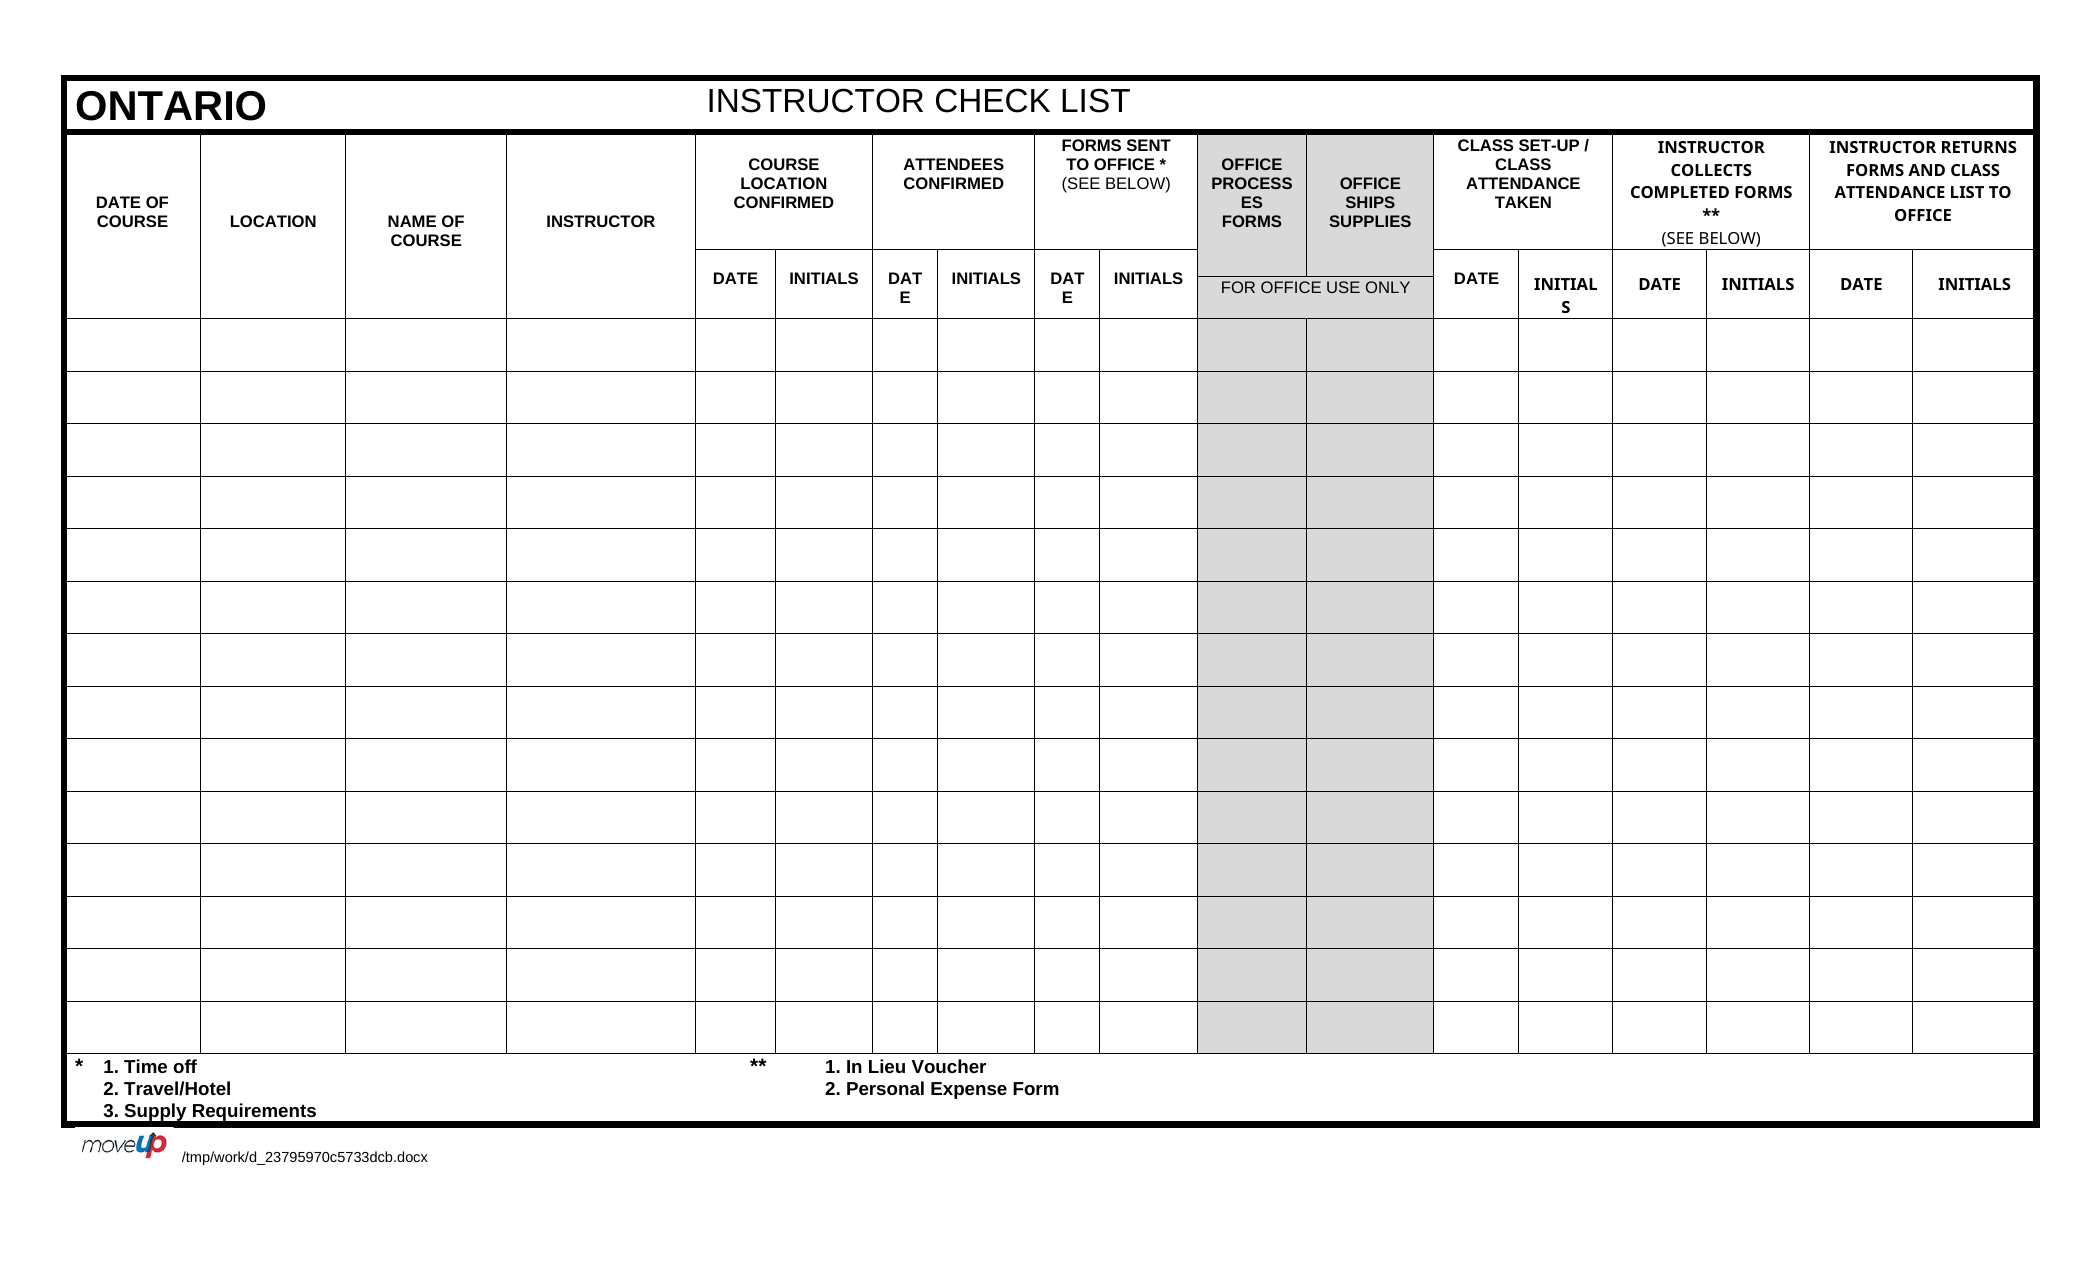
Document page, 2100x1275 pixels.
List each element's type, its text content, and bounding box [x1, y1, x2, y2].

table_cell [1035, 687, 1099, 738]
table_cell [1613, 1002, 1706, 1053]
table_cell [201, 477, 345, 528]
table_cell [1613, 634, 1706, 686]
table_cell [346, 1002, 506, 1053]
table_cell [67, 949, 200, 1001]
table_cell [938, 949, 1034, 1001]
table_cell [1707, 897, 1809, 948]
table_cell [1434, 897, 1518, 948]
table_cell [1519, 844, 1612, 896]
table_cell [507, 529, 695, 581]
table_cell [1913, 372, 2033, 423]
table_cell [201, 897, 345, 948]
table_cell [1198, 687, 1306, 738]
table_cell [1810, 477, 1912, 528]
table_cell [696, 424, 775, 476]
table_cell [1707, 844, 1809, 896]
table_cell [1519, 634, 1612, 686]
table_cell [873, 319, 937, 371]
table_cell [1035, 477, 1099, 528]
table_cell [1519, 687, 1612, 738]
table_cell [1519, 897, 1612, 948]
table_cell [1035, 897, 1099, 948]
table_header INSTRUCTOR CHECK LIST [695, 81, 2033, 129]
table_cell INSTRUCTOR COLLECTS COMPLETED FORMS ** (SEE BELOW) [1613, 135, 1809, 249]
table_cell [507, 687, 695, 738]
table_cell [1100, 529, 1197, 581]
table_cell [776, 1002, 872, 1053]
table_cell [1100, 949, 1197, 1001]
table_cell [1810, 949, 1912, 1001]
table_cell [67, 372, 200, 423]
table_cell [1519, 949, 1612, 1001]
table_cell [873, 792, 937, 843]
table_cell [1434, 739, 1518, 791]
table_cell INITIALS [938, 250, 1034, 318]
table_cell [1707, 372, 1809, 423]
table_cell [873, 372, 937, 423]
table_cell [776, 319, 872, 371]
table_cell [1707, 319, 1809, 371]
text J:\Forms\Active Forms\Checklist ON.docx [75, 1128, 2025, 1166]
table_cell [1307, 844, 1433, 896]
table_cell [346, 582, 506, 633]
table_cell [938, 319, 1034, 371]
table_cell [938, 582, 1034, 633]
table_cell [201, 687, 345, 738]
table_cell INITIALS [1913, 250, 2033, 318]
table_cell [1198, 424, 1306, 476]
table_cell [1810, 372, 1912, 423]
table_cell [696, 634, 775, 686]
table_cell * 1. Time off ** 1. In Lieu Voucher 2. Travel/Hotel 2. Personal Expense Form 3. Supply Requirements [67, 1054, 2033, 1121]
table_cell [346, 477, 506, 528]
table_cell [1810, 582, 1912, 633]
table_cell FOR OFFICE USE ONLY [1198, 277, 1433, 318]
table_cell [1613, 582, 1706, 633]
table_cell [1913, 477, 2033, 528]
table_cell [938, 372, 1034, 423]
table_cell [1307, 949, 1433, 1001]
table_cell [696, 477, 775, 528]
table_cell [1519, 424, 1612, 476]
table_cell [1100, 897, 1197, 948]
table_cell [776, 424, 872, 476]
table_cell [1100, 739, 1197, 791]
table_cell [873, 529, 937, 581]
table_cell [1035, 424, 1099, 476]
table_cell [201, 634, 345, 686]
table_cell [1198, 529, 1306, 581]
table_cell [1198, 319, 1306, 371]
table_cell [1810, 897, 1912, 948]
table_cell [1198, 582, 1306, 633]
table_cell [776, 372, 872, 423]
table_cell [201, 844, 345, 896]
table_cell [1035, 1002, 1099, 1053]
table_cell [346, 372, 506, 423]
table_cell [1810, 634, 1912, 686]
table_cell [1100, 582, 1197, 633]
table_cell [507, 844, 695, 896]
table_cell [1307, 582, 1433, 633]
table_cell [1434, 477, 1518, 528]
table_cell [67, 529, 200, 581]
table_cell [1913, 424, 2033, 476]
table_cell [1810, 1002, 1912, 1053]
table_cell COURSE LOCATION CONFIRMED [696, 135, 872, 249]
table_cell [1913, 634, 2033, 686]
table_cell [938, 634, 1034, 686]
table_cell INSTRUCTOR [507, 135, 695, 318]
table_cell [201, 424, 345, 476]
table_cell DATE [1810, 250, 1912, 318]
table_cell [201, 1002, 345, 1053]
table_cell [1198, 477, 1306, 528]
table_cell [873, 634, 937, 686]
table_cell [1307, 424, 1433, 476]
table_cell [1707, 424, 1809, 476]
picture [75, 1127, 174, 1163]
table_cell [201, 319, 345, 371]
table_cell [1198, 897, 1306, 948]
table_cell [1307, 477, 1433, 528]
table_cell [507, 897, 695, 948]
table_cell [1035, 739, 1099, 791]
table_cell [1035, 844, 1099, 896]
table_cell [507, 424, 695, 476]
table_cell INITIALS [1519, 250, 1612, 318]
table_cell [1613, 424, 1706, 476]
table_cell [67, 739, 200, 791]
table_cell [1519, 582, 1612, 633]
table_header ONTARIO [67, 81, 695, 129]
table_cell [346, 634, 506, 686]
table_cell [1913, 319, 2033, 371]
table_cell [1307, 634, 1433, 686]
table_cell INITIALS [1707, 250, 1809, 318]
table_cell [67, 634, 200, 686]
table_cell [873, 424, 937, 476]
table_cell [938, 739, 1034, 791]
table_cell [873, 477, 937, 528]
table_cell [1100, 372, 1197, 423]
table_cell [1613, 844, 1706, 896]
table_cell [1707, 529, 1809, 581]
table_cell [346, 792, 506, 843]
table_cell [346, 529, 506, 581]
table_cell [1519, 529, 1612, 581]
table_cell [1613, 372, 1706, 423]
table_cell [1100, 844, 1197, 896]
table_cell [938, 1002, 1034, 1053]
table_cell [1810, 687, 1912, 738]
table_cell [1198, 1002, 1306, 1053]
table_cell [1434, 372, 1518, 423]
table_cell [1198, 739, 1306, 791]
table_cell [346, 844, 506, 896]
table_cell [1707, 634, 1809, 686]
table_cell [67, 424, 200, 476]
table_cell [346, 949, 506, 1001]
table_cell [938, 792, 1034, 843]
table_cell [1100, 424, 1197, 476]
table_cell [1307, 739, 1433, 791]
table_cell DATE [1035, 250, 1099, 318]
table_cell [201, 529, 345, 581]
table_cell OFFICE PROCESSES FORMS [1198, 135, 1306, 276]
table_cell [696, 949, 775, 1001]
table_cell [1307, 1002, 1433, 1053]
table_cell [873, 1002, 937, 1053]
table_cell [776, 634, 872, 686]
table_cell [1307, 792, 1433, 843]
table_cell [346, 897, 506, 948]
table_cell [67, 897, 200, 948]
table_cell [1913, 739, 2033, 791]
table_cell [696, 897, 775, 948]
table_cell [776, 739, 872, 791]
table_cell ATTENDEES CONFIRMED [873, 135, 1034, 249]
table_cell [507, 949, 695, 1001]
table_cell [1613, 319, 1706, 371]
table_cell [776, 949, 872, 1001]
table_cell [696, 319, 775, 371]
table_cell [1434, 792, 1518, 843]
table_cell [696, 1002, 775, 1053]
table_cell [507, 319, 695, 371]
table_cell [1035, 582, 1099, 633]
table_cell [1307, 319, 1433, 371]
table_cell [1810, 739, 1912, 791]
table_cell [776, 582, 872, 633]
table_cell [1198, 792, 1306, 843]
table_cell [1035, 372, 1099, 423]
table_cell [938, 424, 1034, 476]
table_cell [1307, 687, 1433, 738]
table_cell [1434, 582, 1518, 633]
table_cell CLASS SET-UP / CLASS ATTENDANCE TAKEN [1434, 135, 1612, 249]
table_cell [938, 687, 1034, 738]
table_cell [1519, 792, 1612, 843]
table_cell [507, 634, 695, 686]
table_cell [1707, 582, 1809, 633]
table_cell [67, 792, 200, 843]
table_cell [696, 372, 775, 423]
table_cell [346, 739, 506, 791]
table_cell [696, 582, 775, 633]
table_cell [1810, 424, 1912, 476]
table_cell [1913, 529, 2033, 581]
table_cell [67, 687, 200, 738]
table_cell [1613, 687, 1706, 738]
table_cell [873, 687, 937, 738]
table_cell [507, 739, 695, 791]
table_cell [1100, 477, 1197, 528]
table_cell [1810, 844, 1912, 896]
table_cell [1613, 792, 1706, 843]
table_cell [873, 844, 937, 896]
table_cell [1810, 792, 1912, 843]
table_cell INITIALS [1100, 250, 1197, 318]
table_cell [1100, 792, 1197, 843]
table_cell [1434, 1002, 1518, 1053]
table_cell [696, 844, 775, 896]
table_cell [1100, 634, 1197, 686]
table_cell [1307, 897, 1433, 948]
table_cell [1434, 529, 1518, 581]
table_cell [696, 687, 775, 738]
table_cell [1035, 319, 1099, 371]
table_cell [507, 477, 695, 528]
table_cell NAME OF COURSE [346, 135, 506, 318]
table_cell DATE [1434, 250, 1518, 318]
table_cell [1613, 897, 1706, 948]
table_cell [1434, 424, 1518, 476]
table_cell [873, 949, 937, 1001]
table_cell [696, 792, 775, 843]
table_cell [346, 424, 506, 476]
table_cell INSTRUCTOR RETURNS FORMS AND CLASS ATTENDANCE LIST TO OFFICE [1810, 135, 2033, 249]
table_cell DATE [696, 250, 775, 318]
table_cell [1198, 949, 1306, 1001]
table_cell [1519, 739, 1612, 791]
table_cell [1613, 529, 1706, 581]
table_cell [938, 529, 1034, 581]
table_cell [1613, 739, 1706, 791]
table_cell INITIALS [776, 250, 872, 318]
table_cell [1100, 319, 1197, 371]
table_cell [873, 897, 937, 948]
table_cell [67, 319, 200, 371]
table_cell [1434, 844, 1518, 896]
table_cell DATE OF COURSE [67, 135, 200, 318]
table_cell [776, 687, 872, 738]
table_cell [201, 739, 345, 791]
table_cell [776, 897, 872, 948]
table_cell [1307, 372, 1433, 423]
table_cell [346, 319, 506, 371]
table_cell [67, 1002, 200, 1053]
table_cell [201, 372, 345, 423]
table_cell [507, 792, 695, 843]
table_cell [776, 792, 872, 843]
table_cell [1519, 477, 1612, 528]
table_cell [1707, 949, 1809, 1001]
table_cell DATE [1613, 250, 1706, 318]
table_cell [507, 582, 695, 633]
table_cell [1198, 634, 1306, 686]
table_cell [1035, 529, 1099, 581]
table_cell [938, 477, 1034, 528]
table_cell [1613, 477, 1706, 528]
table_cell [1707, 1002, 1809, 1053]
table_cell [1198, 372, 1306, 423]
table_cell [67, 582, 200, 633]
table_cell [1913, 792, 2033, 843]
table_cell [1519, 372, 1612, 423]
table_cell [67, 844, 200, 896]
table_cell [1707, 739, 1809, 791]
table_cell [696, 529, 775, 581]
table_cell [1613, 949, 1706, 1001]
table_cell [1913, 949, 2033, 1001]
table_cell [1913, 582, 2033, 633]
table_cell [1434, 949, 1518, 1001]
table_cell [1035, 949, 1099, 1001]
table_cell [873, 739, 937, 791]
table_cell [201, 949, 345, 1001]
table_cell [1707, 792, 1809, 843]
table_cell [776, 477, 872, 528]
table_cell [1707, 477, 1809, 528]
table_cell [67, 477, 200, 528]
table_cell [873, 582, 937, 633]
table_cell LOCATION [201, 135, 345, 318]
table_cell [1810, 529, 1912, 581]
table_cell [1307, 529, 1433, 581]
table_cell [1707, 687, 1809, 738]
table_cell [1913, 687, 2033, 738]
table_cell [1913, 897, 2033, 948]
table_cell [696, 739, 775, 791]
table_cell [1519, 319, 1612, 371]
table_cell [507, 1002, 695, 1053]
table_cell [1434, 319, 1518, 371]
table_cell DATE [873, 250, 937, 318]
table_cell FORMS SENT TO OFFICE * (SEE BELOW) [1035, 135, 1197, 249]
table_cell [1035, 792, 1099, 843]
table_cell [507, 372, 695, 423]
table_cell [938, 897, 1034, 948]
table_cell [201, 582, 345, 633]
table_cell [1100, 687, 1197, 738]
table_cell [1810, 319, 1912, 371]
table_cell [1198, 844, 1306, 896]
table_cell [1434, 634, 1518, 686]
table_cell [776, 529, 872, 581]
table_cell [1434, 687, 1518, 738]
table_cell [346, 687, 506, 738]
table_cell [1035, 634, 1099, 686]
table_cell [1913, 844, 2033, 896]
table_cell [201, 792, 345, 843]
table_cell [1519, 1002, 1612, 1053]
table_cell [776, 844, 872, 896]
table_cell OFFICE SHIPS SUPPLIES [1307, 135, 1433, 276]
table_cell [1913, 1002, 2033, 1053]
table_cell [1100, 1002, 1197, 1053]
table_cell [938, 844, 1034, 896]
